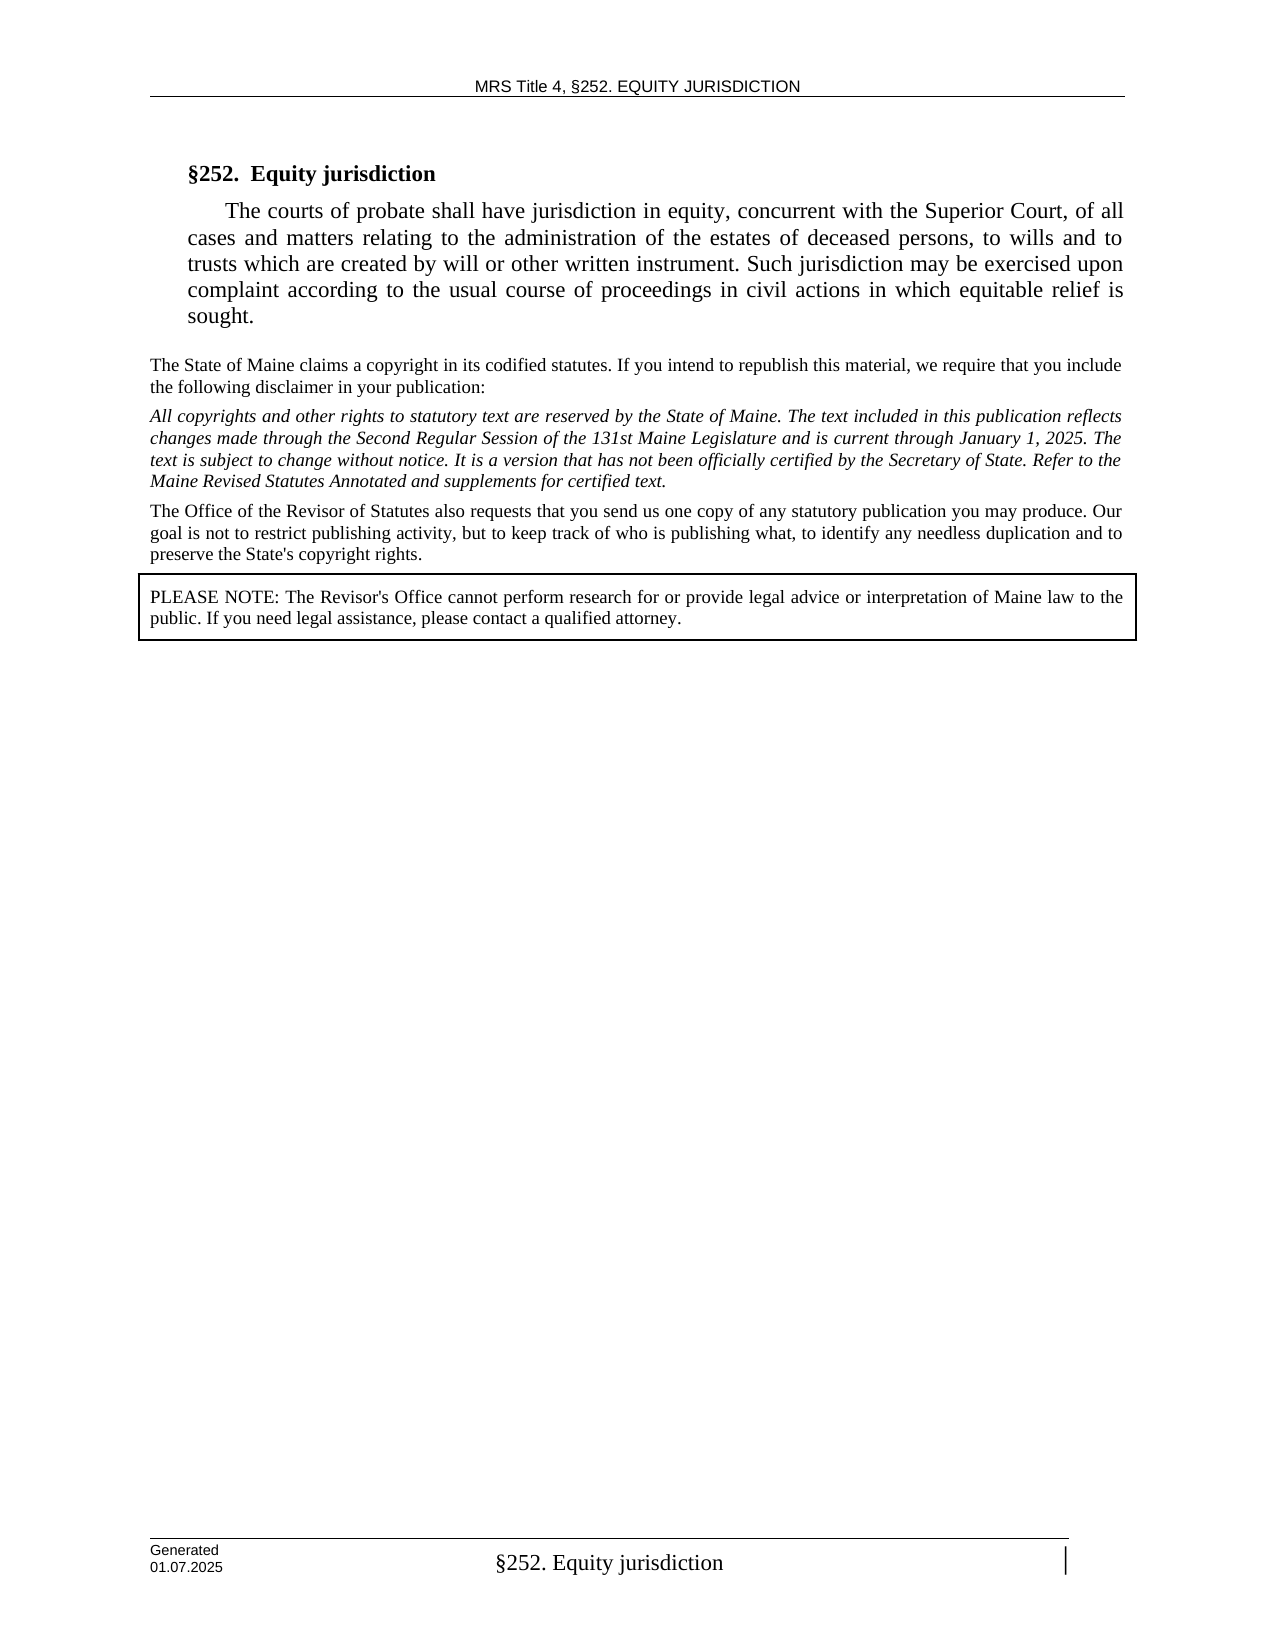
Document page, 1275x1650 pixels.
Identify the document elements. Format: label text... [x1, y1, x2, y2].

text §252. Equity jurisdiction [187, 160, 1125, 187]
text The Office of the Revisor of Statutes also requests that you send us one copy of any statutory publication you may produce. Our goal is not to restrict publishing activity, but to keep track of who is publishing what, to identify any needless duplication and to preserve the State's copyright rights. [150, 500, 1125, 565]
text The State of Maine claims a copyright in its codified statutes. If you intend to republish this material, we require that you include the following disclaimer in your publication: [150, 354, 1125, 397]
text All copyrights and other rights to statutory text are reserved by the State of Maine. The text included in this publication reflects changes made through the Second Regular Session of the 131st Maine Legislature and is current through January 1, 2025 . The text is subject to change without notice. It is a version that has not been officially certified by the Secretary of State. Refer to the Maine Revised Statutes Annotated and supplements for certified text. [150, 405, 1125, 492]
text The courts of probate shall have jurisdiction in equity, concurrent with the Superior Court, of all cases and matters relating to the administration of the estates of deceased persons, to wills and to trusts which are created by will or other written instrument. Such jurisdiction may be exercised upon complaint according to the usual course of proceedings in civil actions in which equitable relief is sought. [187, 197, 1125, 329]
text PLEASE NOTE: The Revisor's Office cannot perform research for or provide legal advice or interpretation of Maine law to the public. If you need legal assistance, please contact a qualified attorney. [140, 575, 1135, 639]
